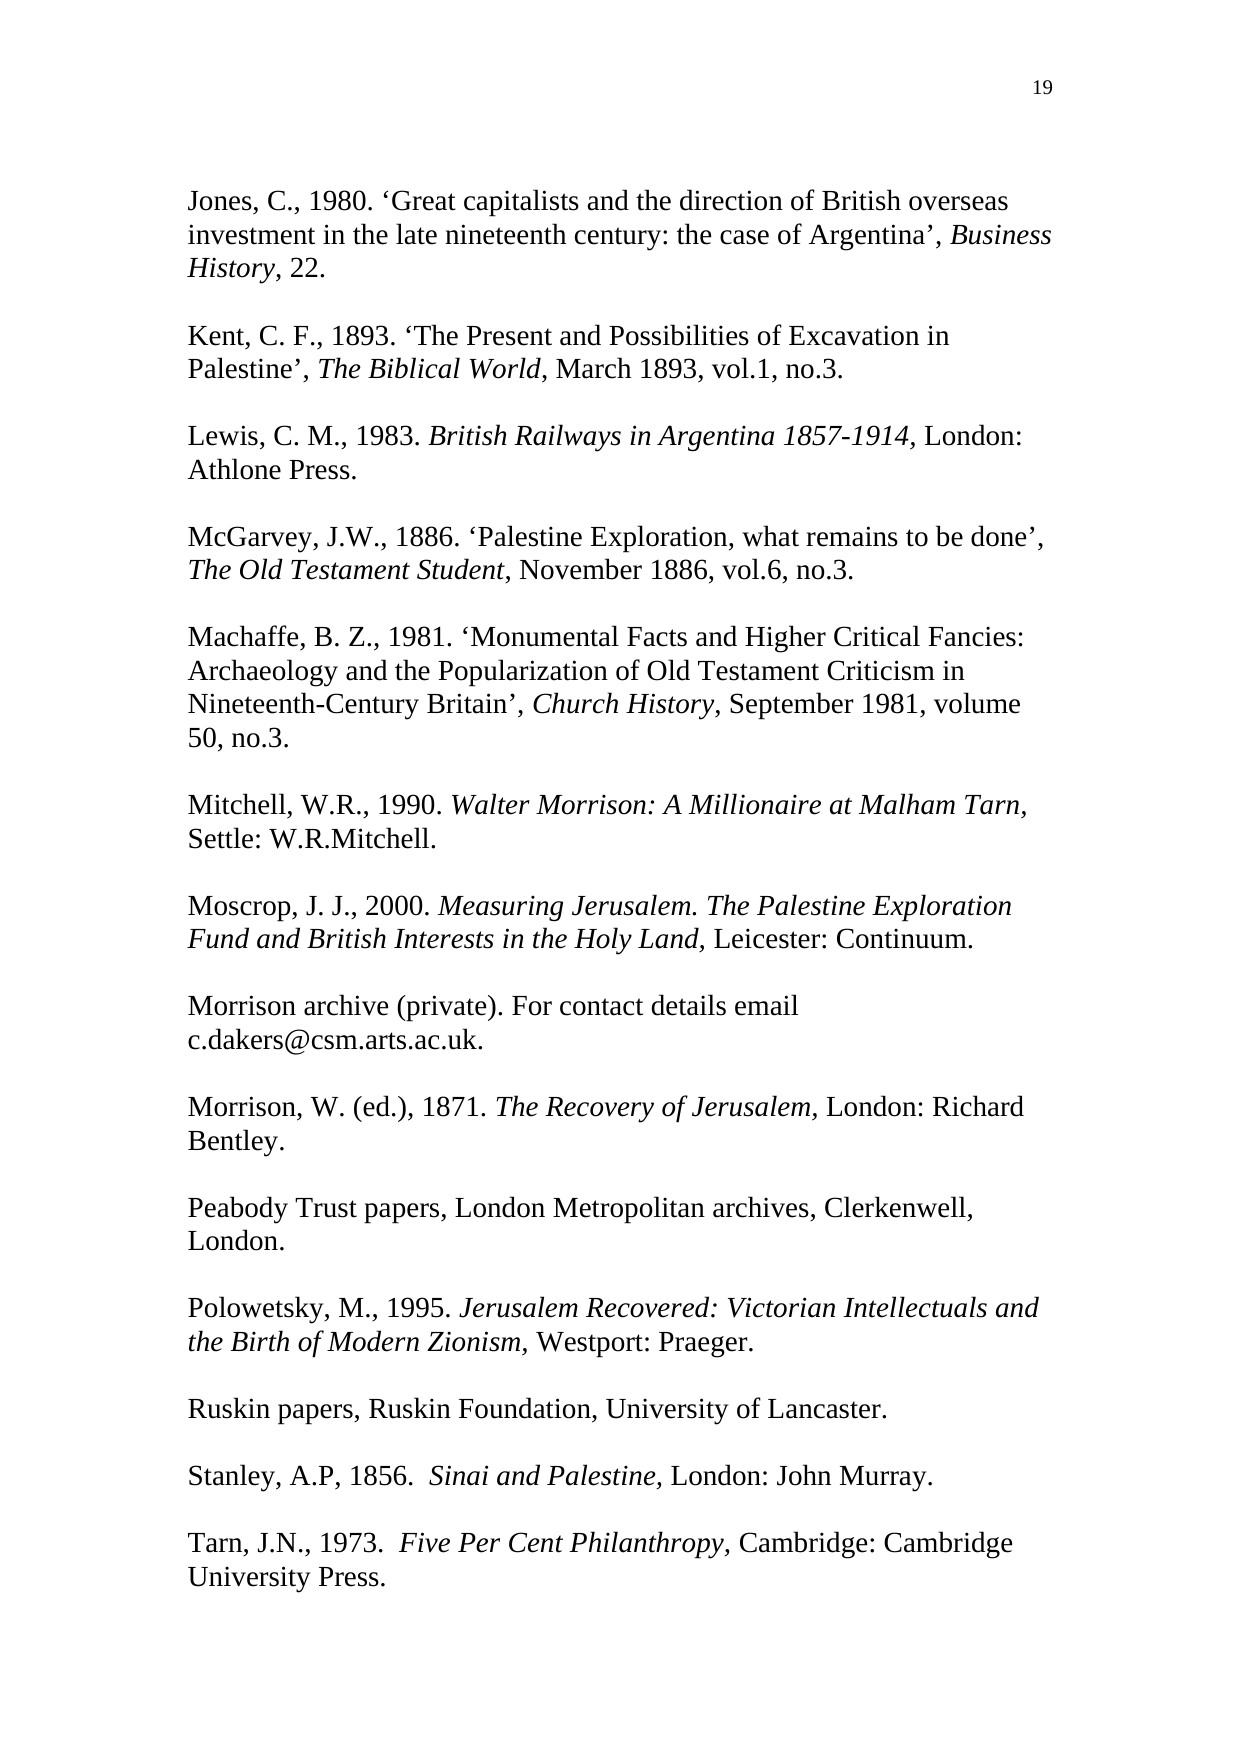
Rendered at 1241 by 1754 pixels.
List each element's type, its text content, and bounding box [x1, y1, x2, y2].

text Stanley, A.P, 1856. Sinai and Palestine, London: John Murray. [187, 1458, 1053, 1492]
text Ruskin papers, Ruskin Foundation, . [187, 1391, 1053, 1424]
text Kent, C. F., 1893. ‘The Present and Possibilities of Excavation in ’, The Biblical World, March 1893, vol.1, no.3. [187, 318, 1053, 385]
text Jones, C., 1980. ‘Great capitalists and the direction of British overseas investment in the late nineteenth century: the case of ’, Business History, 22. [187, 183, 1053, 284]
text Mitchell, W.R., 1990. Walter Morrison: A Millionaire at Malham Tarn, Settle: W.R.Mitchell. [187, 787, 1053, 854]
text Morrison, W. (ed.), 1871. The Recovery of Jerusalem, London: Richard Bentley. [187, 1089, 1053, 1156]
text Polowetsky, M., 1995. Jerusalem Recovered: Victorian Intellectuals and the Birth of Modern Zionism, Westport: Praeger. [187, 1290, 1053, 1357]
text Moscrop, J. J., 2000. Measuring . The Palestine Exploration Fund and British Interests in the Holy Land, Leicester: Continuum. [187, 888, 1053, 955]
text Morrison archive (private). For contact details email c.dakers@csm.arts.ac.uk. [187, 988, 1053, 1056]
text Machaffe, B. Z., 1981. ‘Monumental Facts and Higher Critical Fancies: Archaeology and the Popularization of Old Testament Criticism in Nineteenth-Century Britain’, Church History, September 1981, volume 50, no.3. [187, 619, 1053, 754]
text Peabody Trust papers, London Metropolitan archives, Clerkenwell, . [187, 1190, 1053, 1257]
text McGarvey, J.W., 1886. ‘Palestine Exploration, what remains to be done’, The Old Testament Student, November 1886, vol.6, no.3. [187, 519, 1053, 586]
text Lewis, C. M., 1983. British Railways in Argentina 1857-1914, London: Athlone Press. [187, 418, 1053, 485]
text Tarn, J.N., 1973. Five Per Cent Philanthropy, Cambridge: Cambridge University Press. [187, 1525, 1053, 1592]
